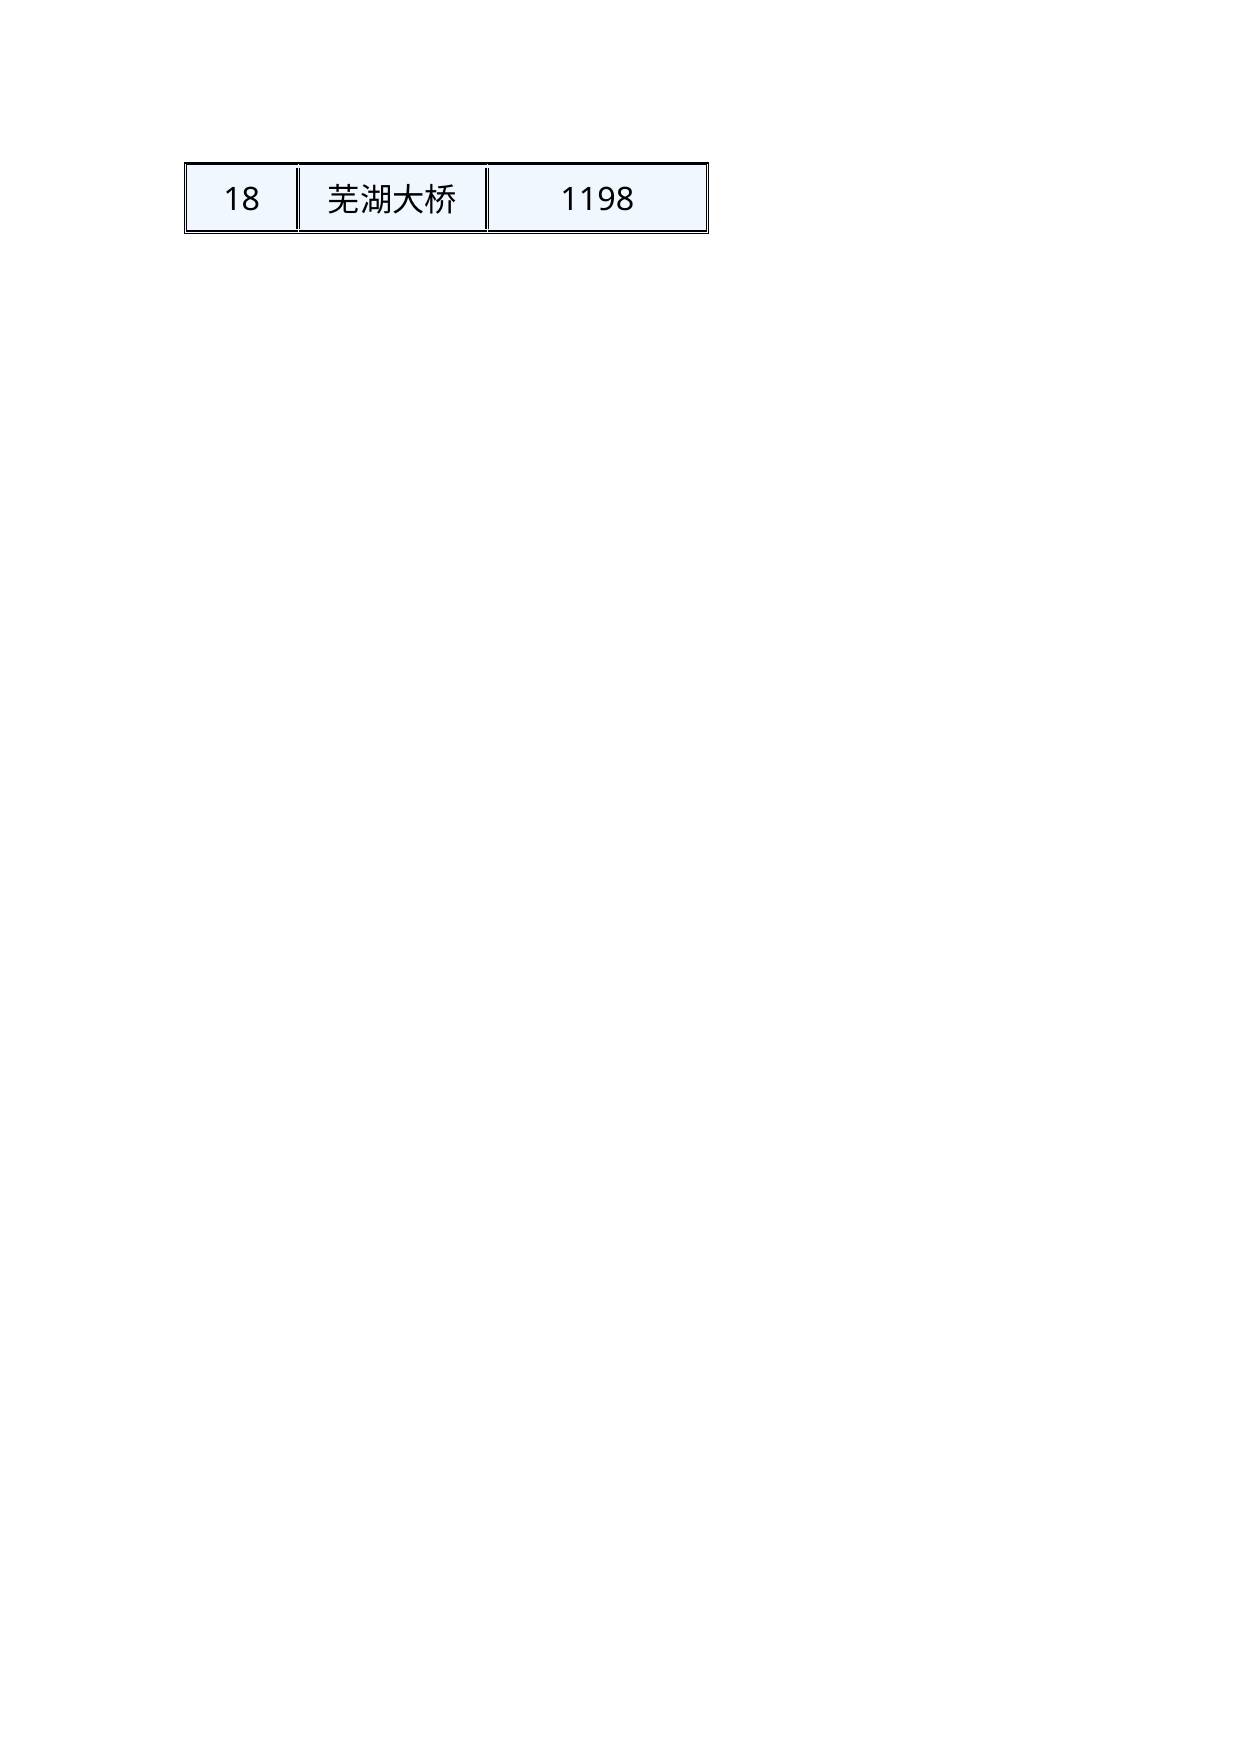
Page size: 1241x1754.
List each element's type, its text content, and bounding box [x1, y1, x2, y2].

table_cell 1198 [487, 165, 706, 230]
table_cell 18 [187, 165, 298, 230]
table_cell 芜湖大桥 [298, 165, 487, 230]
